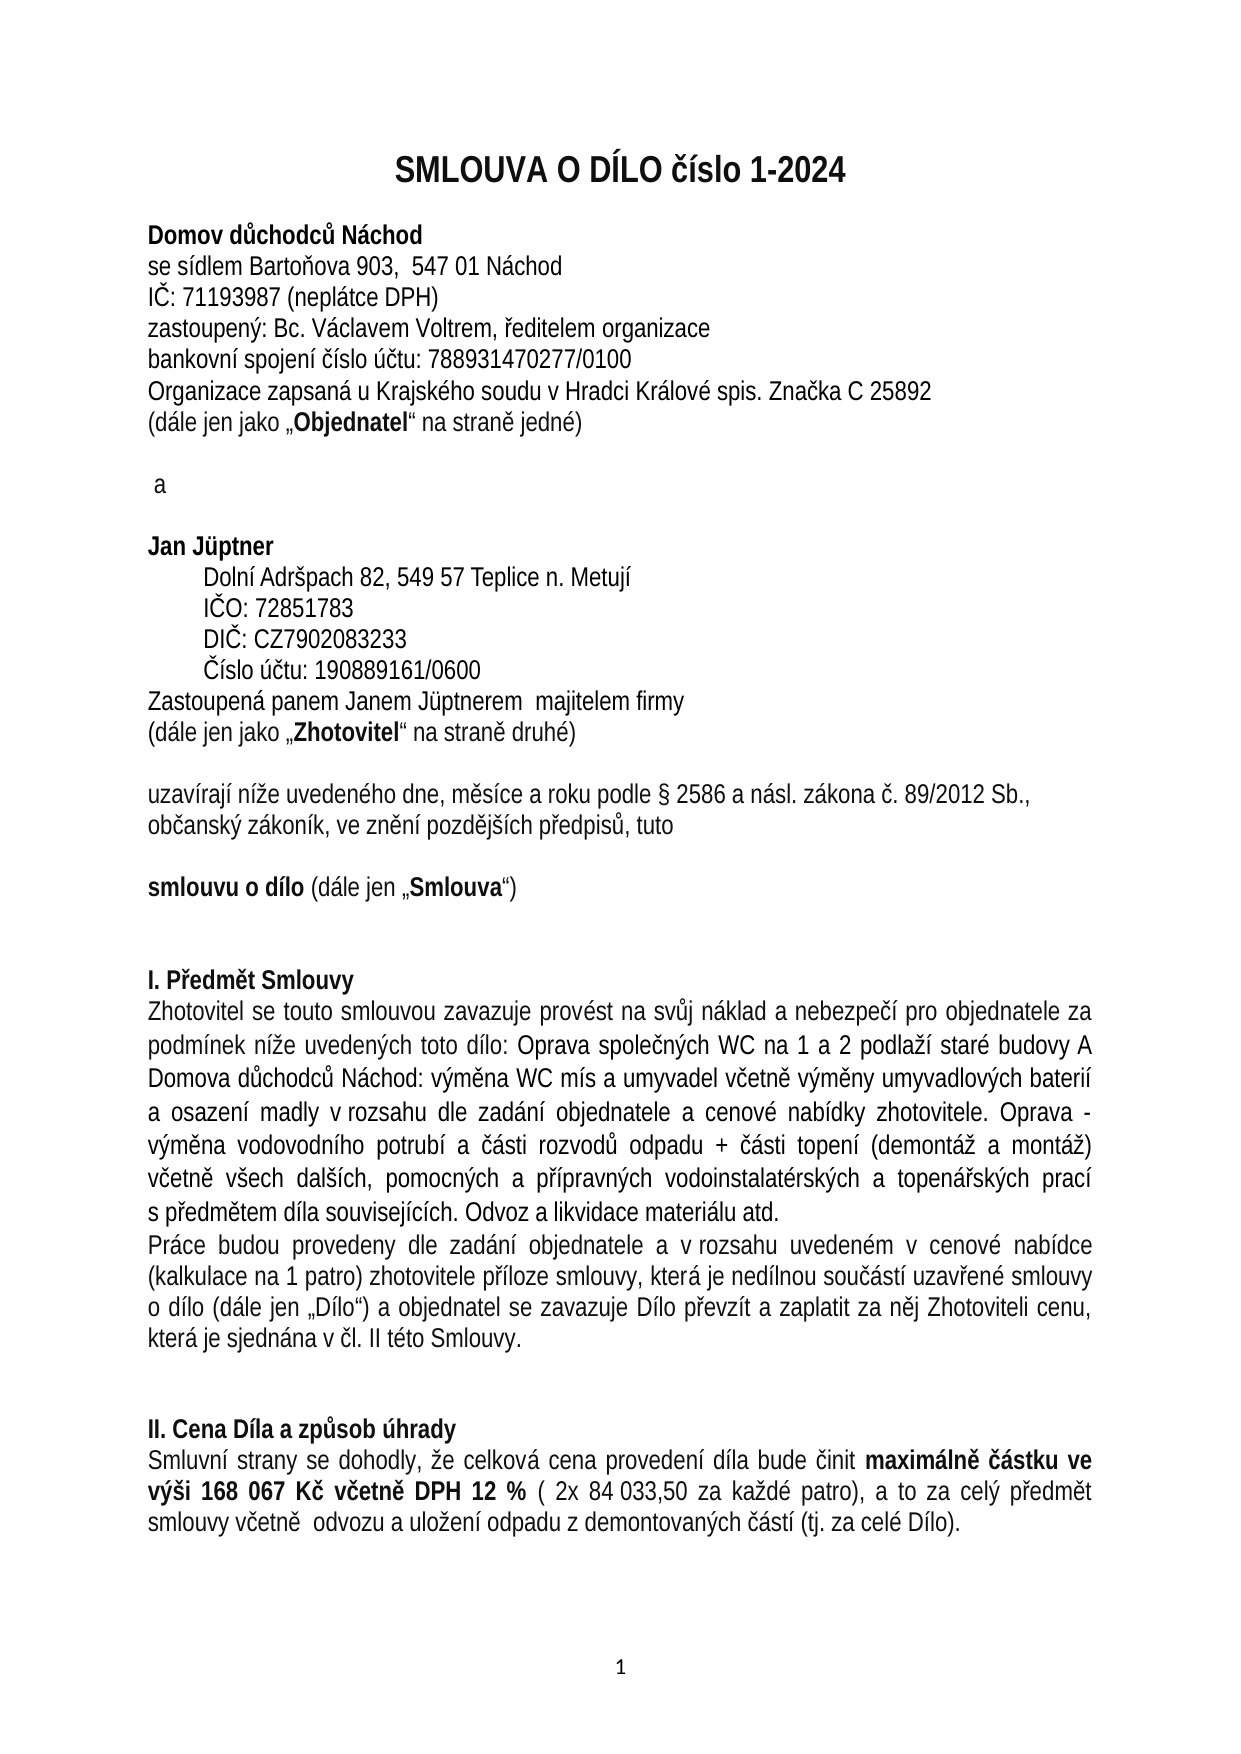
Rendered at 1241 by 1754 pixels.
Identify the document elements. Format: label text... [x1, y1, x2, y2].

text se sídlem Bartoňova 903, 547 01 Náchod [148, 250, 1093, 281]
text Práce budou provedeny dle zadání objednatele a v rozsahu uvedeném v cenové nabídce (kalkulace na 1 patro) zhotovitele příloze smlouvy, která je nedílnou součástí uzavřené smlouvy o dílo (dále jen „Dílo“) a objednatel se zavazuje Dílo převzít a zaplatit za něj Zhotoviteli cenu, která je sjednána v čl. II této Smlouvy. [148, 1229, 1093, 1354]
text a [148, 437, 1093, 499]
text Domov důchodců Náchod [148, 219, 1093, 250]
text Zastoupená panem Janem Jüptnerem majitelem firmy [148, 685, 1093, 716]
text Organizace zapsaná u Krajského soudu v Hradci Králové spis. Značka C 25892 [148, 374, 1093, 406]
text SMLOUVA O DÍLO číslo 1-2024 [148, 148, 1093, 219]
text DIČ: CZ7902083233 [148, 623, 1093, 654]
text Smluvní strany se dohodly, že celková cena provedení díla bude činit maximálně částku ve výši 168 067 Kč včetně DPH 12 % ( 2x 84 033,50 za každé patro), a to za celý předmět smlouvy včetně odvozu a uložení odpadu z demontovaných částí (tj. za celé Dílo). [148, 1444, 1093, 1538]
text Jan Jüptner [148, 499, 1093, 561]
text IČ: 71193987 (neplátce DPH) [148, 281, 1093, 312]
text (dále jen jako „Zhotovitel“ na straně druhé) uzavírají níže uvedeného dne, měsíce a roku podle § 2586 a násl. zákona č. 89/2012 Sb., občanský zákoník, ve znění pozdějších předpisů, tuto smlouvu o dílo (dále jen „Smlouva“) [148, 716, 1093, 902]
text I. Předmět Smlouvy [148, 933, 1093, 995]
text IČO: 72851783 [148, 592, 1093, 623]
text bankovní spojení číslo účtu: 788931470277/0100 [148, 343, 1093, 374]
text Číslo účtu: 190889161/0600 [148, 654, 1093, 685]
text (dále jen jako „Objednatel“ na straně jedné) [148, 406, 1093, 437]
text zastoupený: Bc. Václavem Voltrem, ředitelem organizace [148, 312, 1093, 343]
text Dolní Adršpach 82, 549 57 Teplice n. Metují [148, 561, 1093, 592]
text II. Cena Díla a způsob úhrady [148, 1413, 1093, 1444]
text Zhotovitel se touto smlouvou zavazuje provést na svůj náklad a nebezpečí pro objednatele za podmínek níže uvedených toto dílo: Oprava společných WC na 1 a 2 podlaží staré budovy A Domova důchodců Náchod: výměna WC mís a umyvadel včetně výměny umyvadlových baterií a osazení madly v rozsahu dle zadání objednatele a cenové nabídky zhotovitele. Oprava - výměna vodovodního potrubí a části rozvodů odpadu + části topení (demontáž a montáž) včetně všech dalších, pomocných a přípravných vodoinstalatérských a topenářských prací s předmětem díla souvisejících. Odvoz a likvidace materiálu atd. [148, 995, 1093, 1227]
